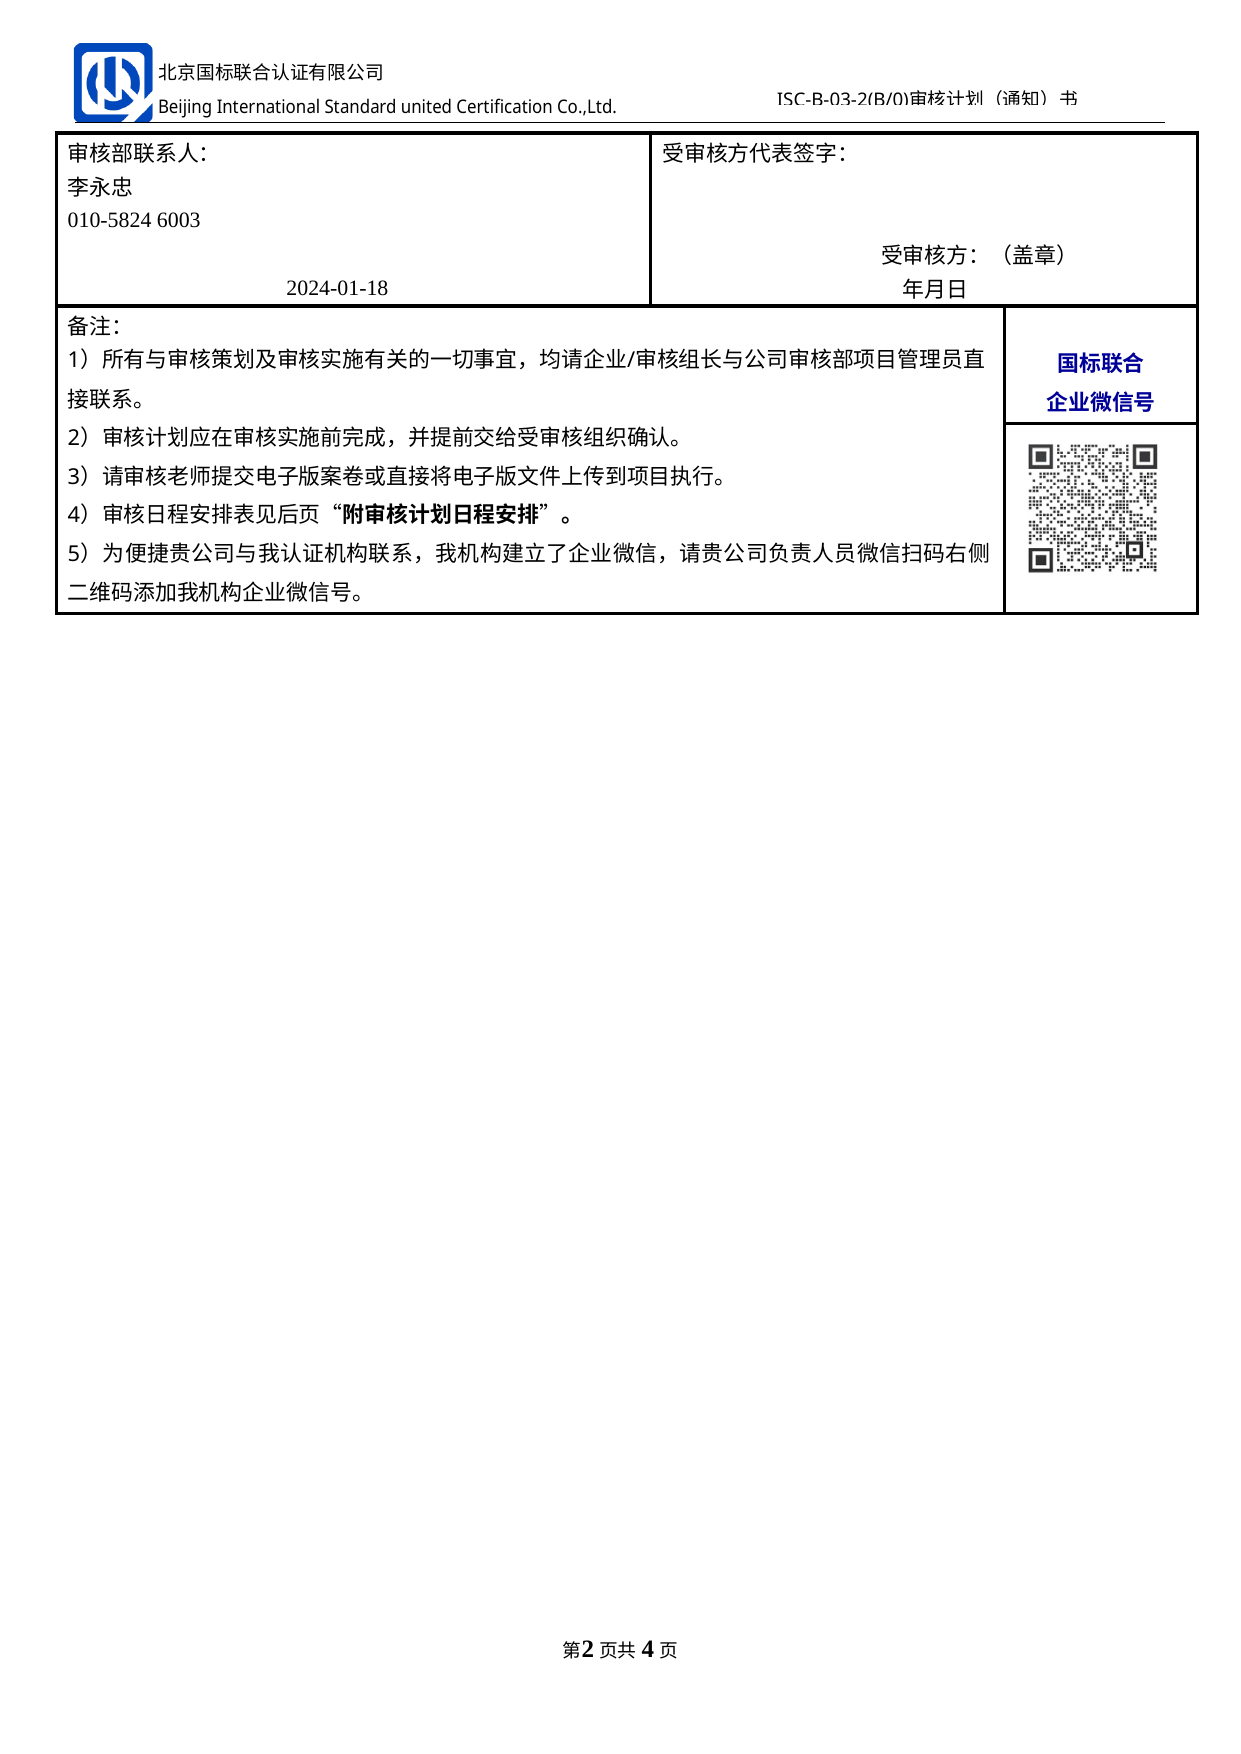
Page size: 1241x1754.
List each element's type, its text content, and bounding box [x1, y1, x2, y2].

table_cell [1006, 425, 1196, 612]
table_cell 审核部联系人： 李永忠 010-5824 6003 2024-01-18 [58, 135, 649, 304]
table_cell 国标联合 企业微信号 [1006, 308, 1196, 422]
picture [1020, 438, 1166, 582]
picture [73, 43, 153, 123]
table_cell 受审核方代表签字： 受审核方：（盖章） 年月日 [652, 135, 1196, 304]
table_cell 备注： 1）所有与审核策划及审核实施有关的一切事宜，均请企业/审核组长与公司审核部项目管理员直接联系。 2）审核计划应在审核实施前完成，并提前交给受审核组织确认。 3）请审核老师提交电子版案卷或直接将电子版文件上传到项目执行。 4）审核日程安排表见后页“附审核计划日程安排”。 5）为便捷贵公司与我认证机构联系，我机构建立了企业微信，请贵公司负责人员微信扫码右侧二维码添加我机构企业微信号。 [58, 308, 1003, 612]
